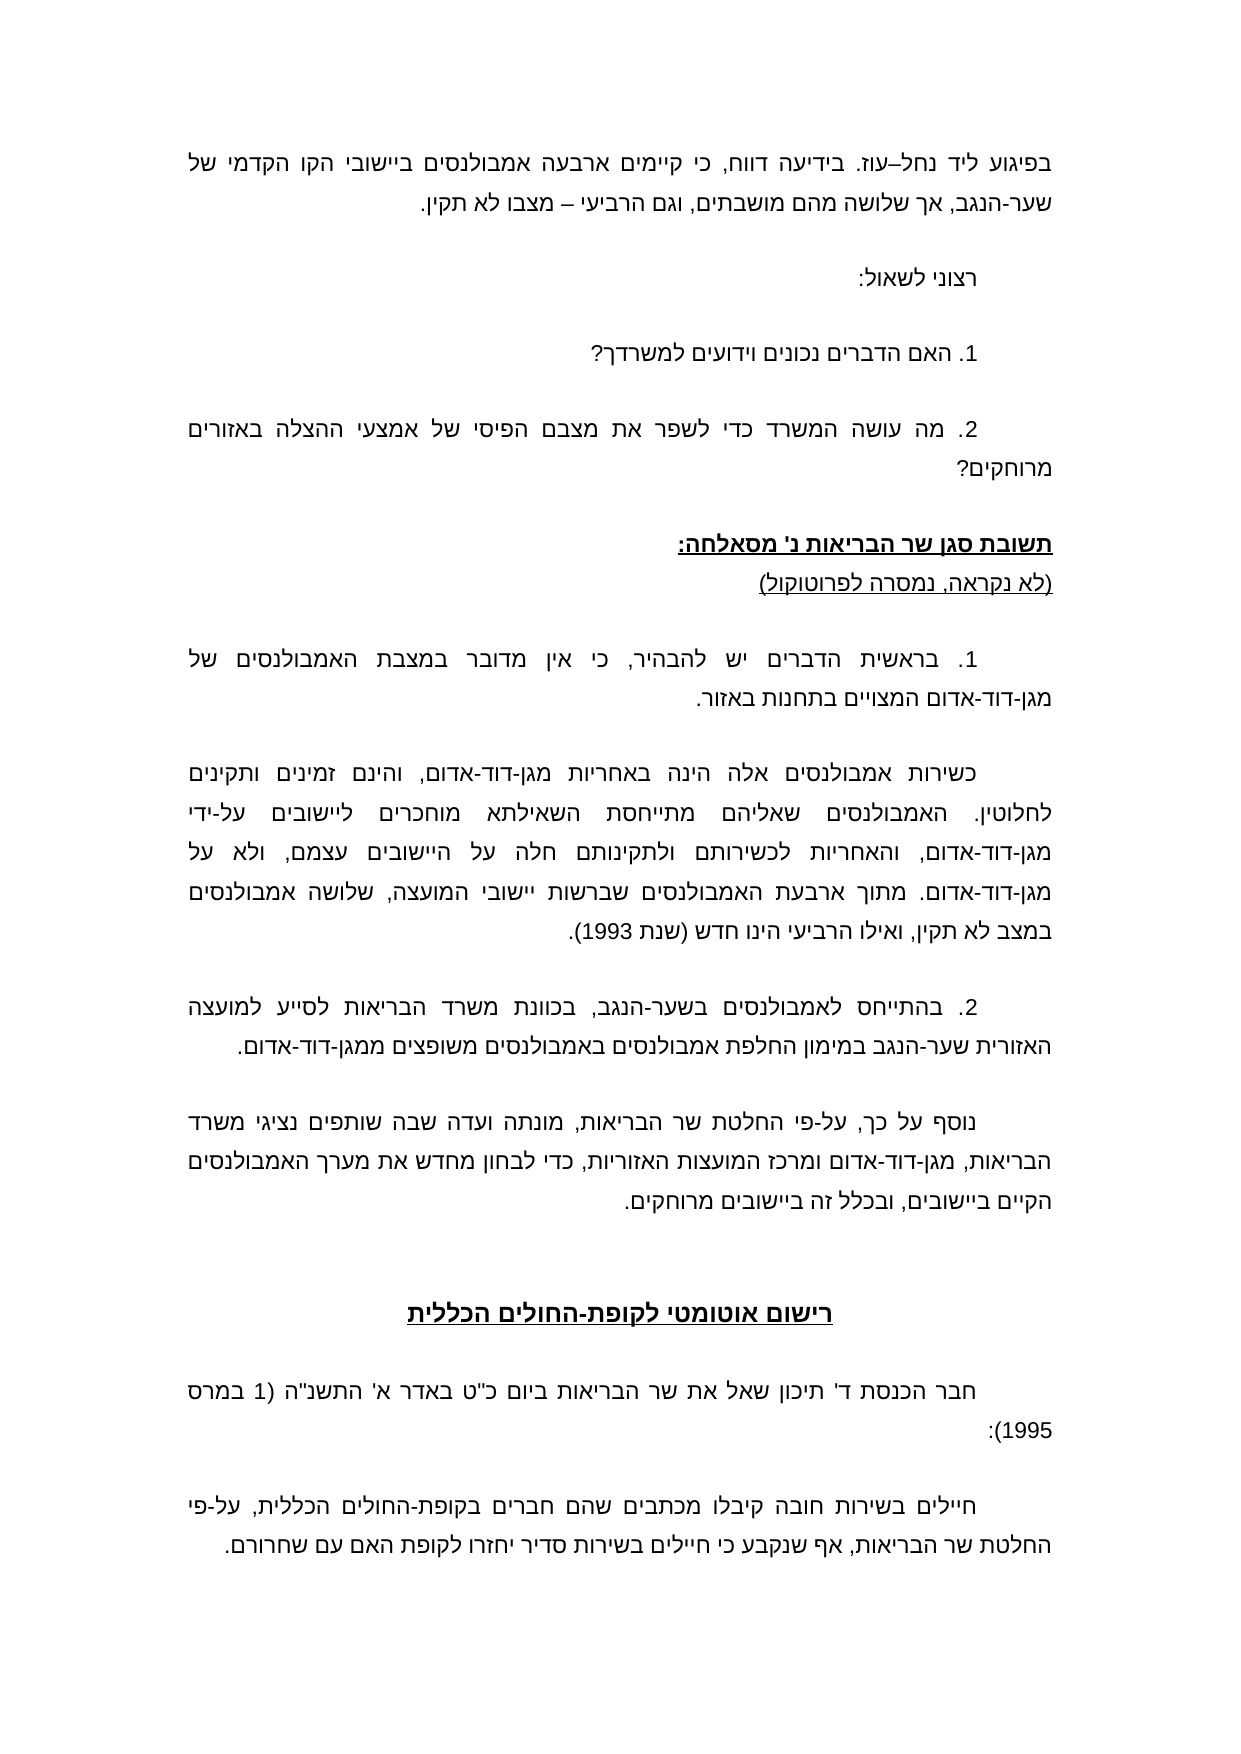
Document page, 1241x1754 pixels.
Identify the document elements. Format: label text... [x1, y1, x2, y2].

text נוסף על כך, על-פי החלטת שר הבריאות, מונתה ועדה שבה שותפים נציגי משרד הבריאות, מגן-דוד-אדום ומרכז המועצות האזוריות, כדי לבחון מחדש את מערך האמבולנסים הקיים ביישובים, ובכלל זה ביישובים מרוחקים. [187, 1109, 1053, 1214]
text 2. בהתייחס לאמבולנסים בשער-הנגב, בכוונת משרד הבריאות לסייע למועצה האזורית שער-הנגב במימון החלפת אמבולנסים באמבולנסים משופצים ממגן-דוד-אדום. [187, 994, 1053, 1059]
text (לא נקראה, נמסרה לפרוטוקול) [187, 570, 1053, 596]
text כשירות אמבולנסים אלה הינה באחריות מגן-דוד-אדום, והינם זמינים ותקינים לחלוטין. האמבולנסים שאליהם מתייחסת השאילתא מוחכרים ליישובים על-ידי מגן-דוד-אדום, והאחריות לכשירותם ולתקינותם חלה על היישובים עצמם, ולא על מגן-דוד-אדום. מתוך ארבעת האמבולנסים שברשות יישובי המועצה, שלושה אמבולנסים במצב לא תקין, ואילו הרביעי הינו חדש (שנת 1993). [187, 760, 1053, 945]
text 1. בראשית הדברים יש להבהיר, כי אין מדובר במצבת האמבולנסים של מגן-דוד-אדום המצויים בתחנות באזור. [187, 646, 1053, 711]
text 1. האם הדברים נכונים וידועים למשרדך? [187, 340, 1053, 367]
text חיילים בשירות חובה קיבלו מכתבים שהם חברים בקופת-החולים הכללית, על-פי החלטת שר הבריאות, אף שנקבע כי חיילים בשירות סדיר יחזרו לקופת האם עם שחרורם. [187, 1493, 1053, 1559]
text 2. מה עושה המשרד כדי לשפר את מצבם הפיסי של אמצעי ההצלה באזורים מרוחקים? [187, 416, 1053, 482]
subtitle רישום אוטומטי לקופת-החולים הכללית [187, 1299, 1053, 1328]
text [187, 150, 1053, 216]
text תשובת סגן שר הבריאות נ' מסאלחה: [187, 531, 1053, 557]
text חבר הכנסת ד' תיכון שאל את שר הבריאות ביום כ"ט באדר א' התשנ"ה (1 במרס 1995): [187, 1378, 1053, 1444]
text רצוני לשאול: [187, 265, 1053, 291]
